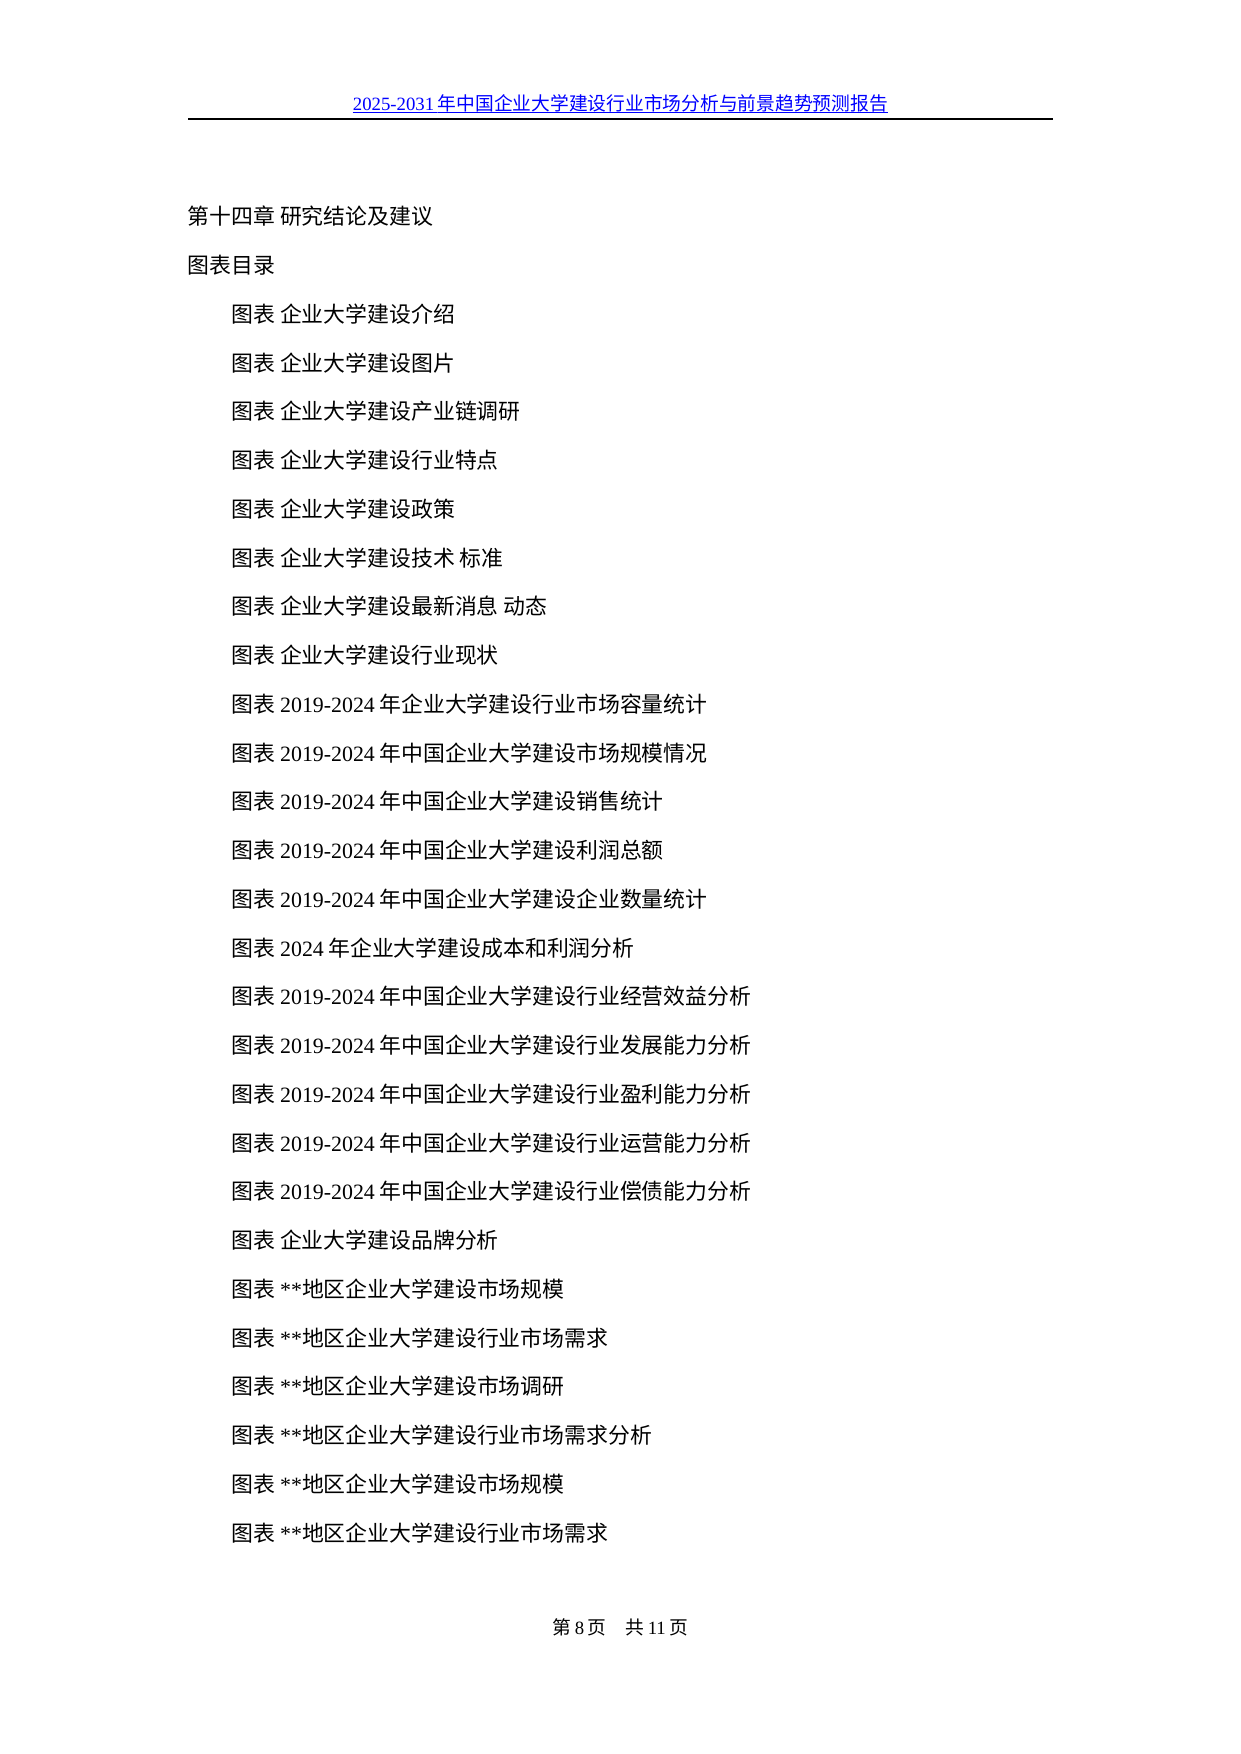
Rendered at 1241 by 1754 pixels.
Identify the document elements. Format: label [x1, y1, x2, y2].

text [187, 150, 1053, 1548]
